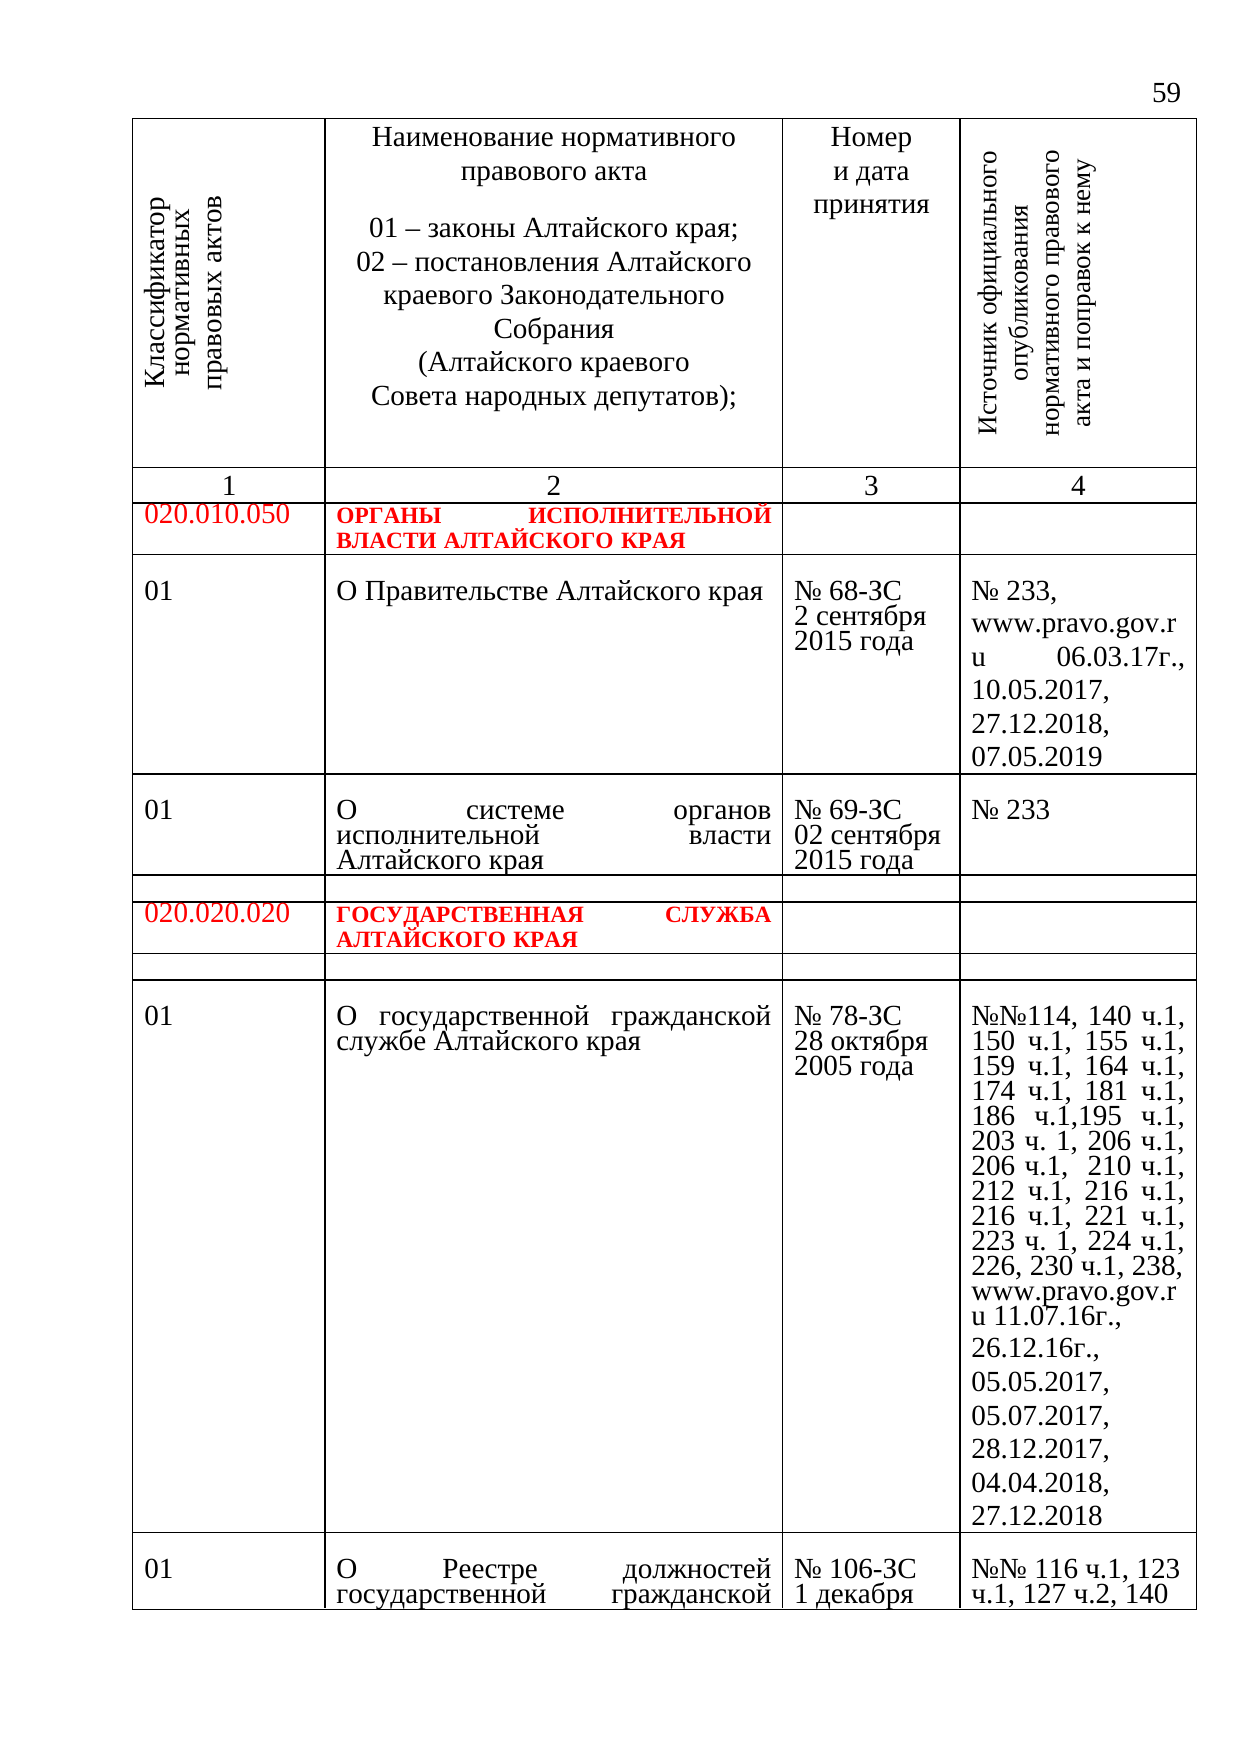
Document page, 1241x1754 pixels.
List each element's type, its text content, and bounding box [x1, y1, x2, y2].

table_cell органы исполнительной власти алтайского края [326, 504, 782, 553]
table_cell [133, 954, 324, 979]
table_cell [326, 876, 782, 901]
table_cell О государственной гражданской службе Алтайского края [326, 981, 782, 1532]
table_cell № 106-ЗС 1 декабря 2005 года [783, 1533, 959, 1608]
table_cell № 78-ЗС 28 октября 2005 года [783, 981, 959, 1532]
table_cell [961, 504, 1196, 553]
table_cell 01 [133, 981, 324, 1532]
table_cell [783, 876, 959, 901]
table_cell О Реестре должностей государственной гражданской службы Алтайского края [326, 1533, 782, 1608]
table_cell [961, 876, 1196, 901]
table_cell [961, 954, 1196, 979]
table_cell [783, 903, 959, 952]
table_cell [783, 504, 959, 553]
table_cell [961, 903, 1196, 952]
table_cell № 69-ЗС 02 сентября 2015 года [783, 775, 959, 874]
table_header Классификатор нормативных правовых актов [133, 119, 324, 467]
table_cell 020.020.020 [133, 903, 324, 952]
table_cell 2 [326, 468, 782, 502]
table_cell 020.010.050 [133, 504, 324, 553]
table_header Наименование нормативного правового акта 01 – законы Алтайского края; 02 – постановления Алтайского краевого Законодательного Собрания (Алтайского краевого Совета народных депутатов); [326, 119, 782, 467]
table_cell 01 [133, 555, 324, 773]
table_cell №№114, 140 ч.1, 150 ч.1, 155 ч.1, 159 ч.1, 164 ч.1, 174 ч.1, 181 ч.1, 186 ч.1,195 ч.1, 203 ч. 1, 206 ч.1, 206 ч.1, 210 ч.1, 212 ч.1, 216 ч.1, 216 ч.1, 221 ч.1, 223 ч. 1, 224 ч.1, 226, 230 ч.1, 238, www.pravo.gov.ru 11.07.16г., 26.12.16г., 05.05.2017, 05.07.2017, 28.12.2017, 04.04.2018, 27.12.2018 [961, 981, 1196, 1532]
table_header Источник официального опубликования нормативного правового акта и поправок к нему [961, 119, 1196, 467]
table_cell [326, 954, 782, 979]
table_cell 3 [783, 468, 959, 502]
table_cell № 233, www.pravo.gov.ru 06.03.17г., 10.05.2017, 27.12.2018, 07.05.2019 [961, 555, 1196, 773]
table_cell [783, 954, 959, 979]
table_cell № 233 [961, 775, 1196, 874]
table_cell государственная служба алтайского края [326, 903, 782, 952]
table_cell 01 [133, 1533, 324, 1608]
table_cell О системе органов исполнительной власти Алтайского края [326, 775, 782, 874]
table_header Номер и дата принятия [783, 119, 959, 467]
table_cell [133, 876, 324, 901]
table_cell 01 [133, 775, 324, 874]
table_cell № 68-ЗС 2 сентября 2015 года [783, 555, 959, 773]
table_cell 1 [133, 468, 324, 502]
table_cell О Правительстве Алтайского края [326, 555, 782, 773]
table_cell 4 [961, 468, 1196, 502]
